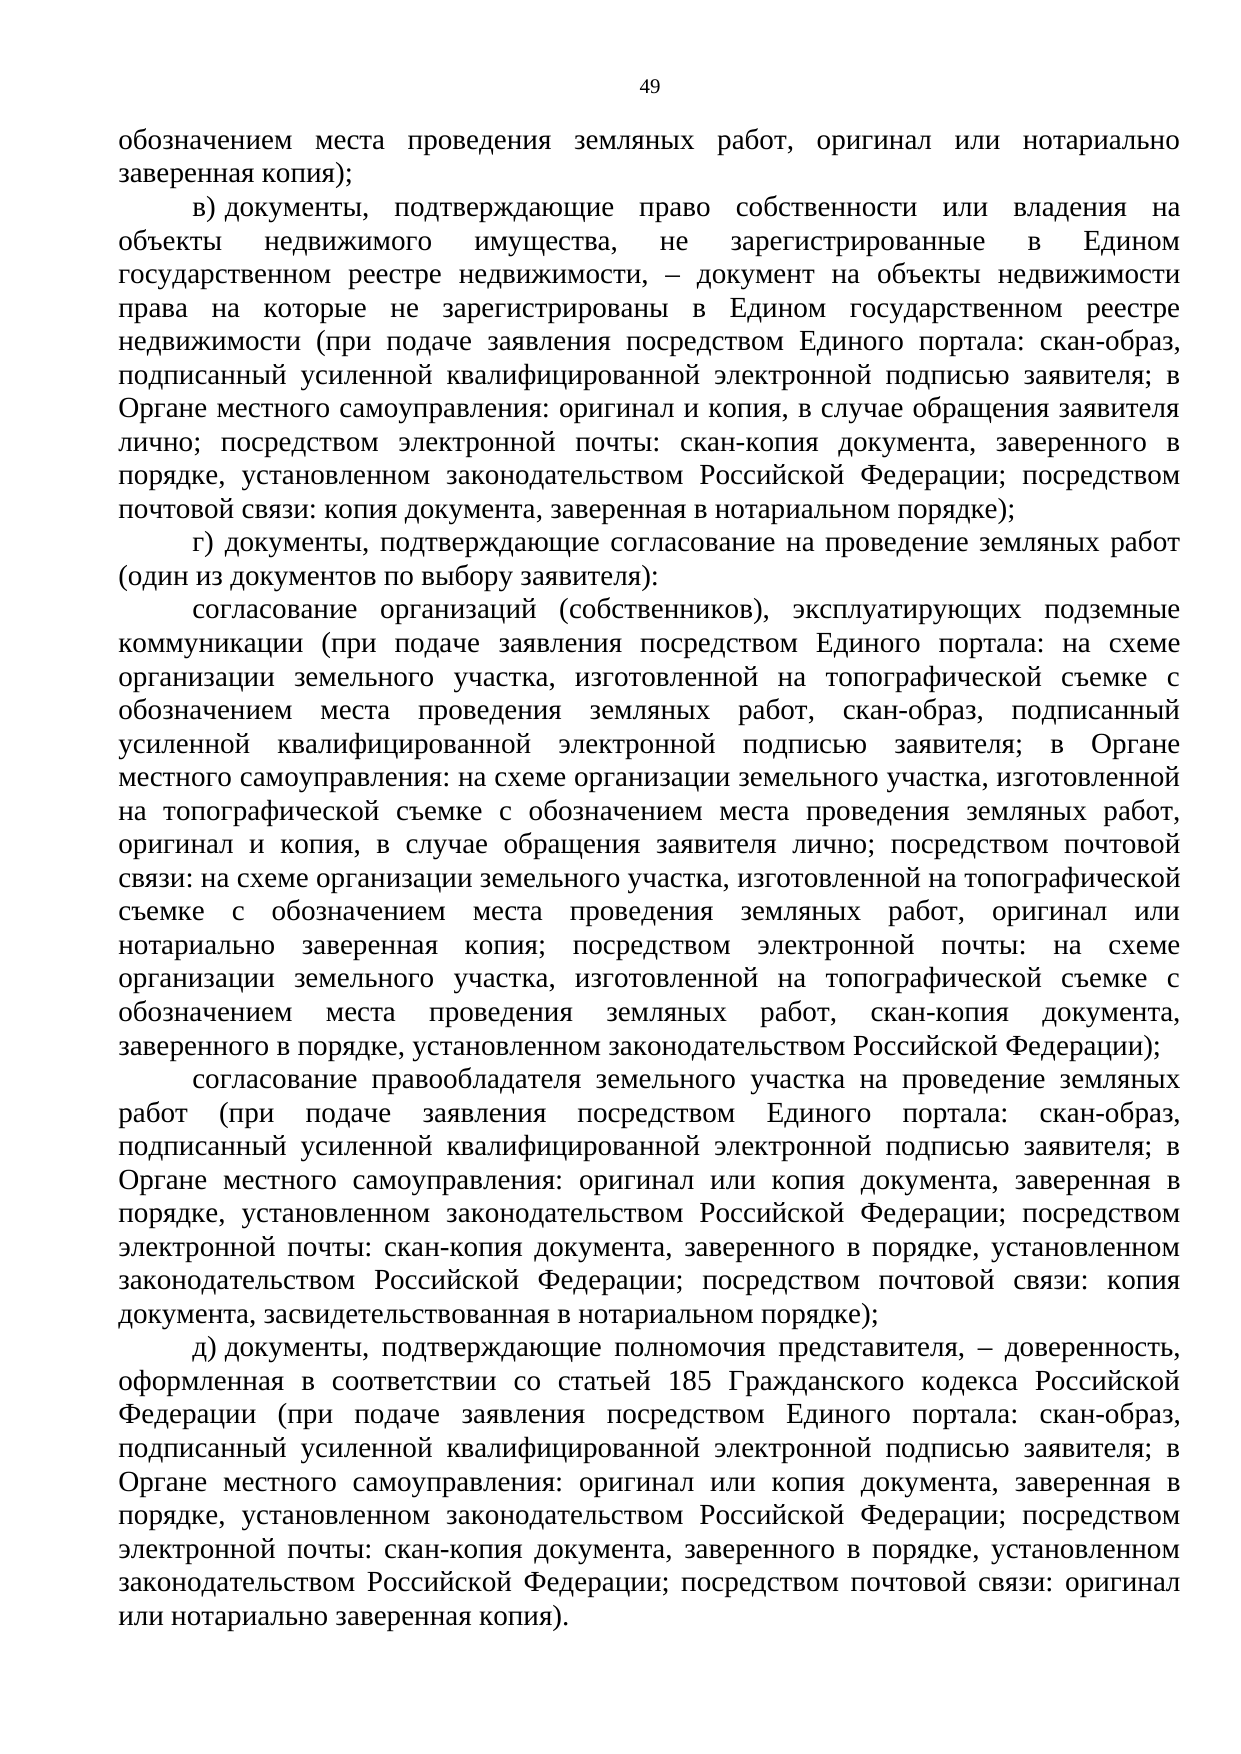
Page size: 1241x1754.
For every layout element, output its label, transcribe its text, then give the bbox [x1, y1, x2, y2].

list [118, 122, 1181, 189]
list документы, подтверждающие полномочия представителя, – доверенность, оформленная в соответствии со статьей 185 Гражданского кодекса Российской Федерации (при подаче заявления посредством Единого портала: скан-образ, подписанный усиленной квалифицированной электронной подписью заявителя; в Органе местного самоуправления: оригинал или копия документа, заверенная в порядке, установленном законодательством Российской Федерации; посредством электронной почты: скан-копия документа, заверенного в порядке, установленном законодательством Российской Федерации; посредством почтовой связи: оригинал или нотариально заверенная копия). [118, 1329, 1181, 1631]
list документы, подтверждающие согласование на проведение земляных работ (один из документов по выбору заявителя): [118, 524, 1181, 592]
list документы, подтверждающие право собственности или владения на объекты недвижимого имущества, не зарегистрированные в Едином государственном реестре недвижимости, – документ на объекты недвижимости права на которые не зарегистрированы в Едином государственном реестре недвижимости (при подаче заявления посредством Единого портала: скан-образ, подписанный усиленной квалифицированной электронной подписью заявителя; в Органе местного самоуправления: оригинал и копия, в случае обращения заявителя лично; посредством электронной почты: скан-копия документа, заверенного в порядке, установленном законодательством Российской Федерации; посредством почтовой связи: копия документа, заверенная в нотариальном порядке); [118, 189, 1181, 524]
text согласование организаций (собственников), эксплуатирующих подземные коммуникации (при подаче заявления посредством Единого портала: на схеме организации земельного участка, изготовленной на топографической съемке с обозначением места проведения земляных работ, скан-образ, подписанный усиленной квалифицированной электронной подписью заявителя; в Органе местного самоуправления: на схеме организации земельного участка, изготовленной на топографической съемке с обозначением места проведения земляных работ, оригинал и копия, в случае обращения заявителя лично; посредством почтовой связи: на схеме организации земельного участка, изготовленной на топографической съемке с обозначением места проведения земляных работ, оригинал или нотариально заверенная копия; посредством электронной почты: на схеме организации земельного участка, изготовленной на топографической съемке с обозначением места проведения земляных работ, скан-копия документа, заверенного в порядке, установленном законодательством Российской Федерации); [118, 592, 1181, 1061]
text согласование правообладателя земельного участка на проведение земляных работ (при подаче заявления посредством Единого портала: скан-образ, подписанный усиленной квалифицированной электронной подписью заявителя; в Органе местного самоуправления: оригинал или копия документа, заверенная в порядке, установленном законодательством Российской Федерации; посредством электронной почты: скан-копия документа, заверенного в порядке, установленном законодательством Российской Федерации; посредством почтовой связи: копия документа, засвидетельствованная в нотариальном порядке); [118, 1061, 1181, 1329]
